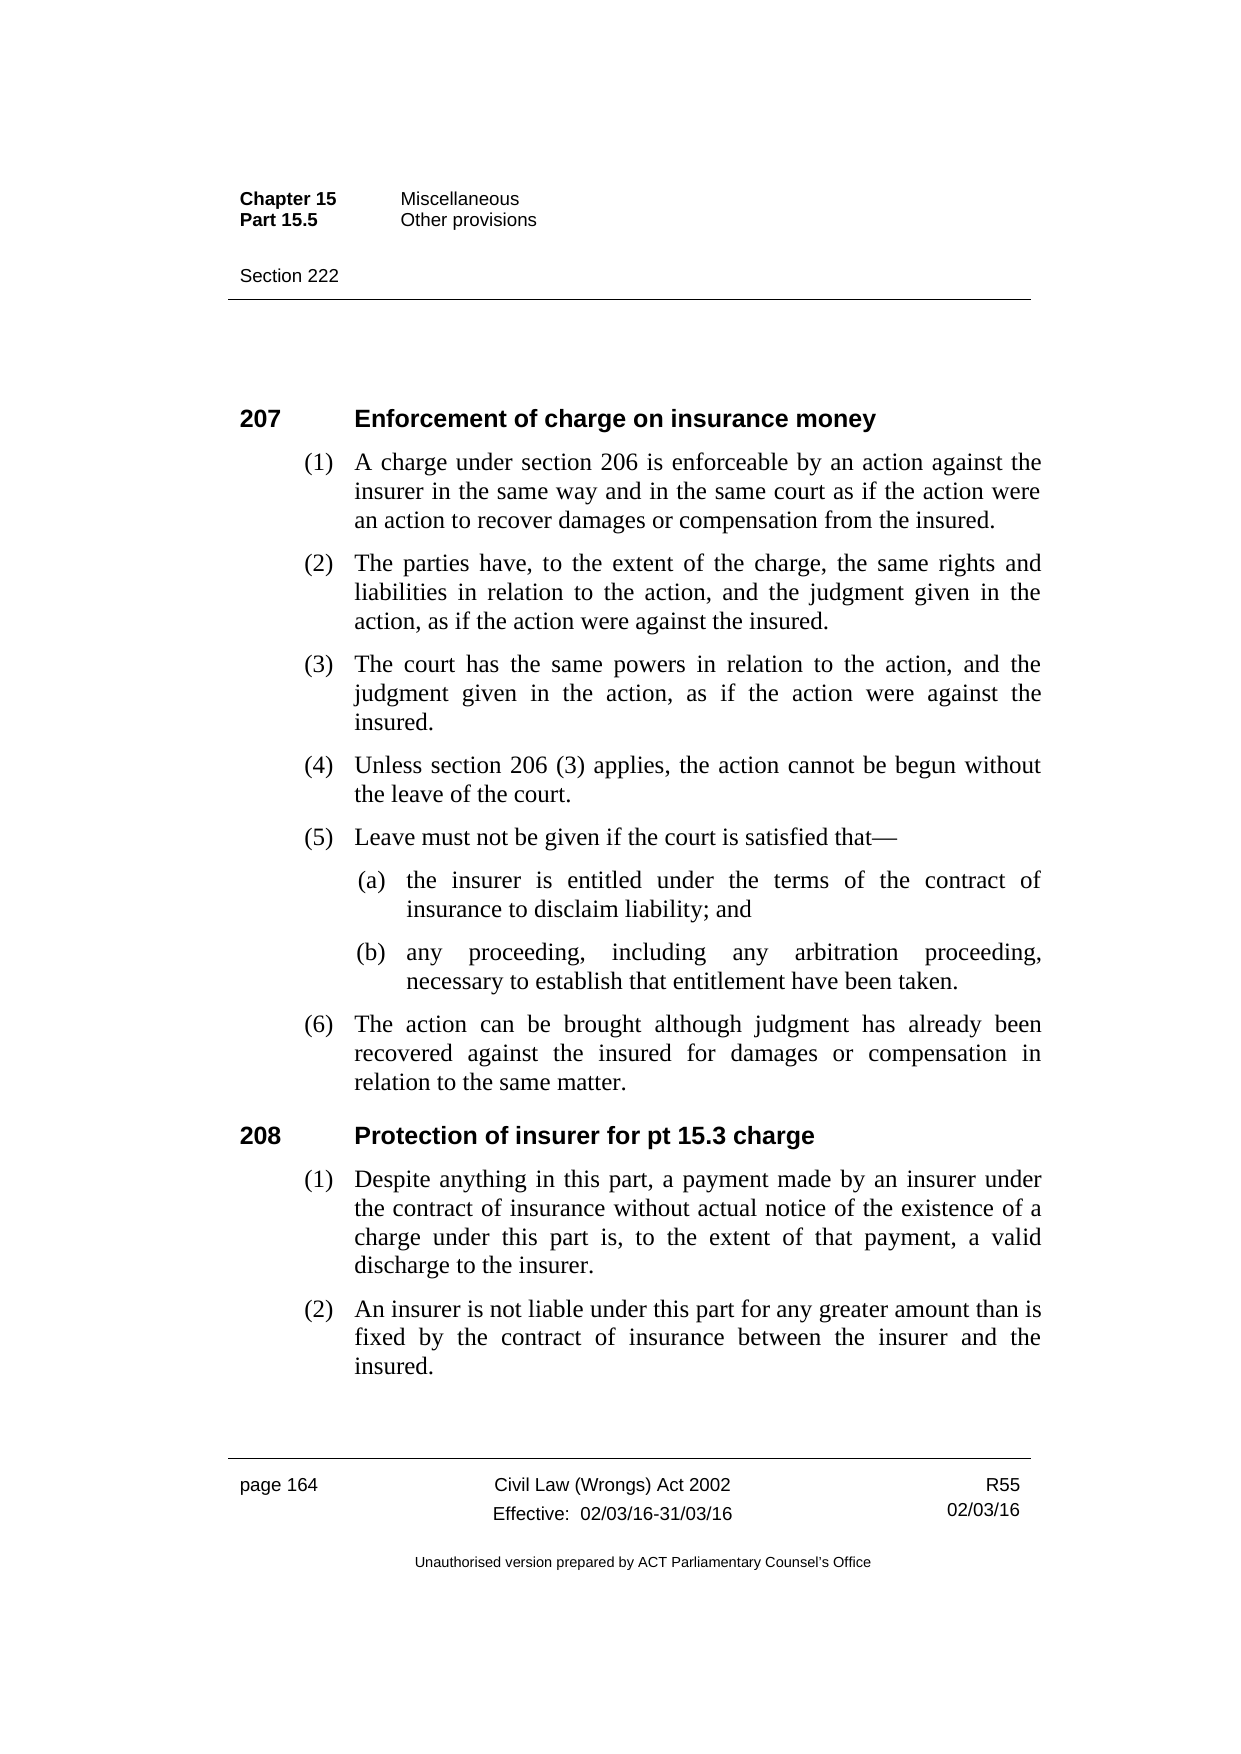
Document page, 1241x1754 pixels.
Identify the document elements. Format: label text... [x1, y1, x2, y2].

text 208 Protection of insurer for pt 15.3 charge [239, 1121, 1042, 1149]
text (5) Leave must not be given if the court is satisfied that— [239, 822, 1042, 851]
text (6) The action can be brought although judgment has already been recovered against the insured for damages or compensation in relation to the same matter. [239, 1009, 1042, 1096]
text (2) The parties have, to the extent of the charge, the same rights and liabilities in relation to the action, and the judgment given in the action, as if the action were against the insured. [239, 548, 1042, 634]
text (2) An insurer is not liable under this part for any greater amount than is fixed by the contract of insurance between the insurer and the insured. [239, 1294, 1042, 1380]
text 207 Enforcement of charge on insurance money [239, 404, 1042, 433]
text (4) Unless section 206 (3) applies, the action cannot be begun without the leave of the court. [239, 750, 1042, 807]
text (3) The court has the same powers in relation to the action, and the judgment given in the action, as if the action were against the insured. [239, 649, 1042, 735]
text (b) any proceeding, including any arbitration proceeding, necessary to establish that entitlement have been taken. [239, 937, 1042, 995]
text (1) A charge under section 206 is enforceable by an action against the insurer in the same way and in the same court as if the action were an action to recover damages or compensation from the insured. [239, 447, 1042, 534]
text (a) the insurer is entitled under the terms of the contract of insurance to disclaim liability; and [239, 865, 1042, 923]
text (1) Despite anything in this part, a payment made by an insurer under the contract of insurance without actual notice of the existence of a charge under this part is, to the extent of that payment, a valid discharge to the insurer. [239, 1164, 1042, 1279]
